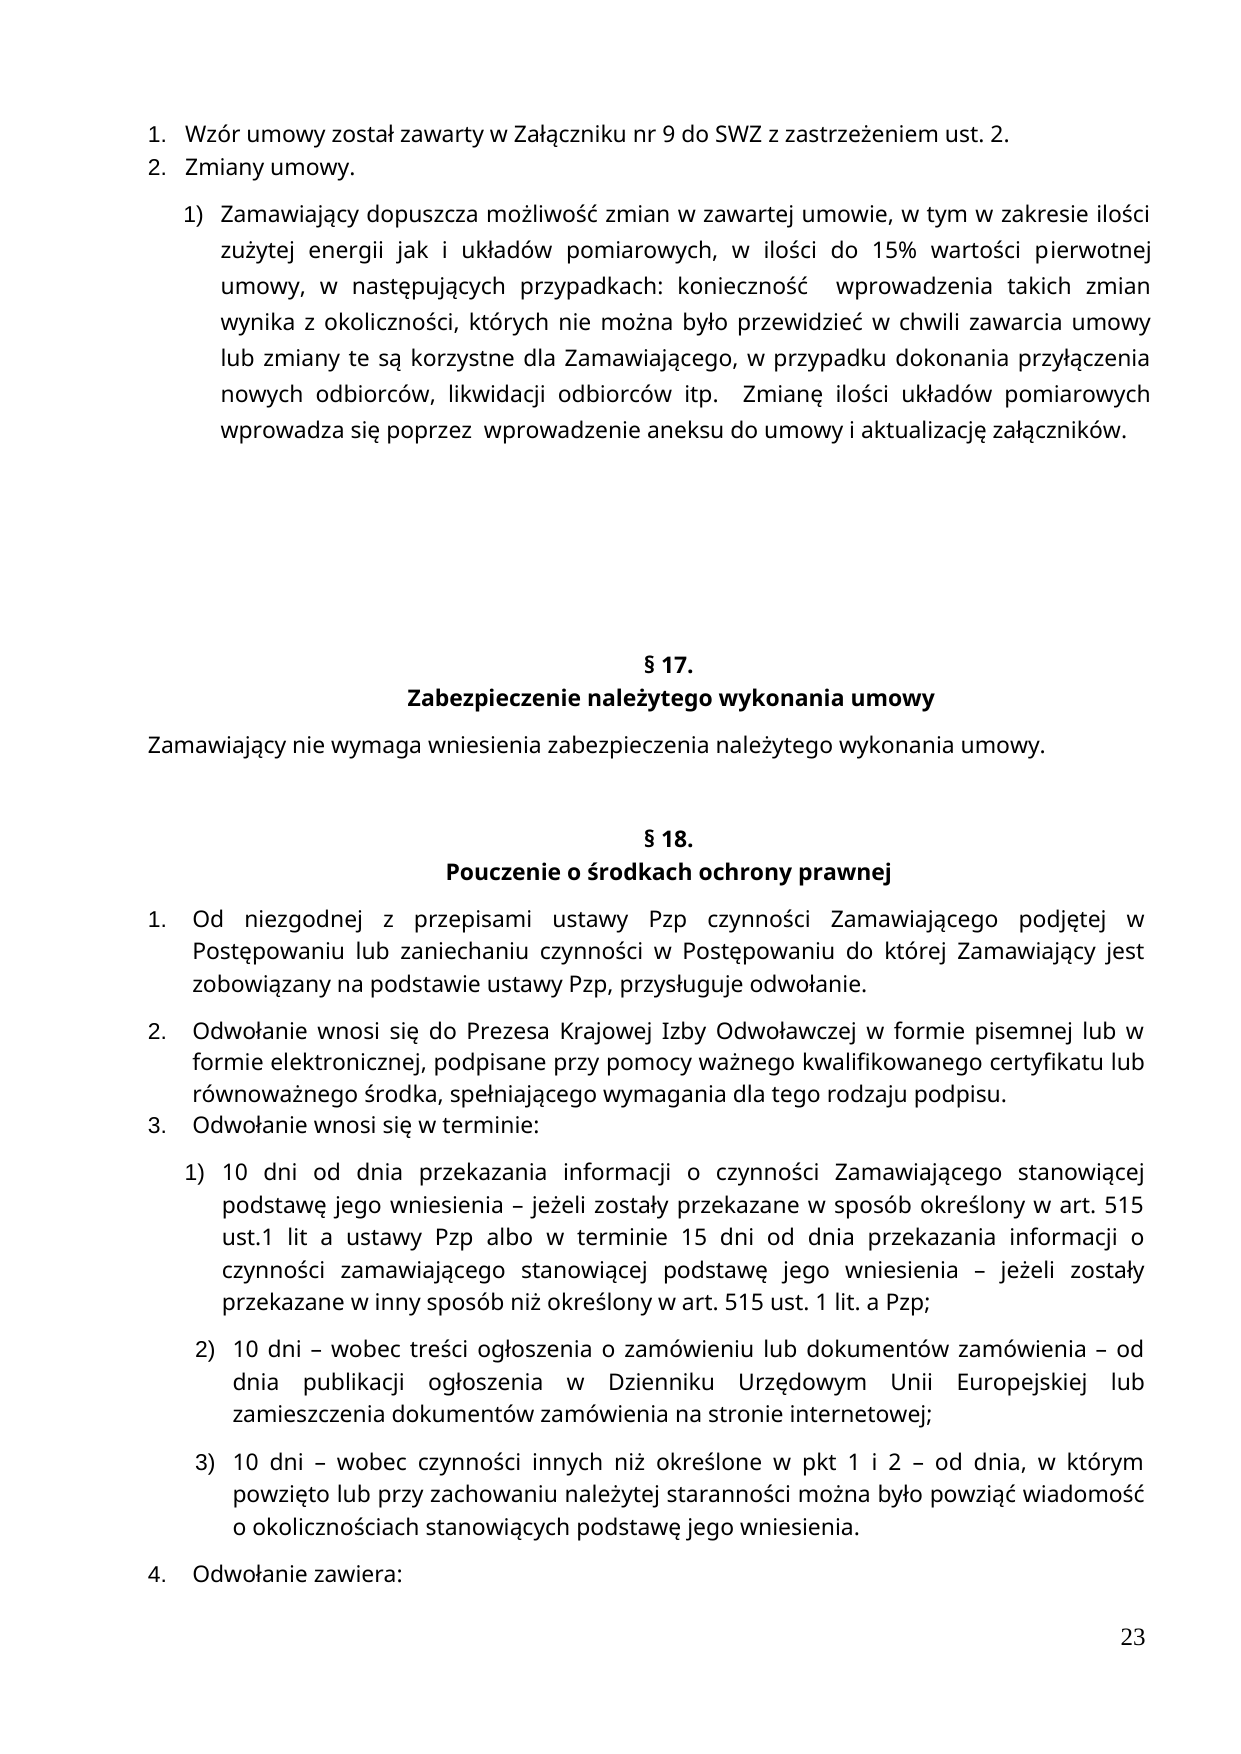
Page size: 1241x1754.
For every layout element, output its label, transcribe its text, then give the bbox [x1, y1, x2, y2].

list Odwołanie wnosi się w terminie: [148, 1109, 1146, 1140]
list Odwołanie wnosi się do Prezesa Krajowej Izby Odwoławczej w formie pisemnej lub w formie elektronicznej, podpisane przy pomocy ważnego kwalifikowanego certyfikatu lub równoważnego środka, spełniającego wymagania dla tego rodzaju podpisu. [148, 1015, 1146, 1109]
text § 17. [304, 649, 1033, 680]
list Odwołanie zawiera: [148, 1558, 1146, 1589]
list Zmiany umowy. [148, 151, 1146, 182]
text Zabezpieczenie należytego wykonania umowy [304, 682, 1032, 713]
list 10 dni – wobec treści ogłoszenia o zamówieniu lub dokumentów zamówienia – od dnia publikacji ogłoszenia w Dzienniku Urzędowym Unii Europejskiej lub zamieszczenia dokumentów zamówienia na stronie internetowej; [195, 1333, 1146, 1430]
text Zamawiający nie wymaga wniesienia zabezpieczenia należytego wykonania umowy. [148, 729, 1152, 760]
list Od niezgodnej z przepisami ustawy Pzp czynności Zamawiającego podjętej w Postępowaniu lub zaniechaniu czynności w Postępowaniu do której Zamawiający jest zobowiązany na podstawie ustawy Pzp, przysługuje odwołanie. [148, 903, 1146, 999]
list Wzór umowy został zawarty w Załączniku nr 9 do SWZ z zastrzeżeniem ust. 2. [148, 118, 1146, 149]
list Zamawiający dopuszcza możliwość zmian w zawartej umowie, w tym w zakresie ilości zużytej energii jak i układów pomiarowych, w ilości do 15% wartości pierwotnej umowy, w następujących przypadkach: konieczność wprowadzenia takich zmian wynika z okoliczności, których nie można było przewidzieć w chwili zawarcia umowy lub zmiany te są korzystne dla Zamawiającego, w przypadku dokonania przyłączenia nowych odbiorców, likwidacji odbiorców itp. Zmianę ilości układów pomiarowych wprowadza się poprzez wprowadzenie aneksu do umowy i aktualizację załączników. [183, 198, 1152, 445]
text § 18. [304, 823, 1033, 854]
list 10 dni od dnia przekazania informacji o czynności Zamawiającego stanowiącej podstawę jego wniesienia – jeżeli zostały przekazane w sposób określony w art. 515 ust.1 lit a ustawy Pzp albo w terminie 15 dni od dnia przekazania informacji o czynności zamawiającego stanowiącej podstawę jego wniesienia – jeżeli zostały przekazane w inny sposób niż określony w art. 515 ust. 1 lit. a Pzp; [184, 1156, 1146, 1317]
list 10 dni – wobec czynności innych niż określone w pkt 1 i 2 – od dnia, w którym powzięto lub przy zachowaniu należytej staranności można było powziąć wiadomość o okolicznościach stanowiących podstawę jego wniesienia. [195, 1446, 1146, 1542]
text Pouczenie o środkach ochrony prawnej [304, 856, 1033, 887]
